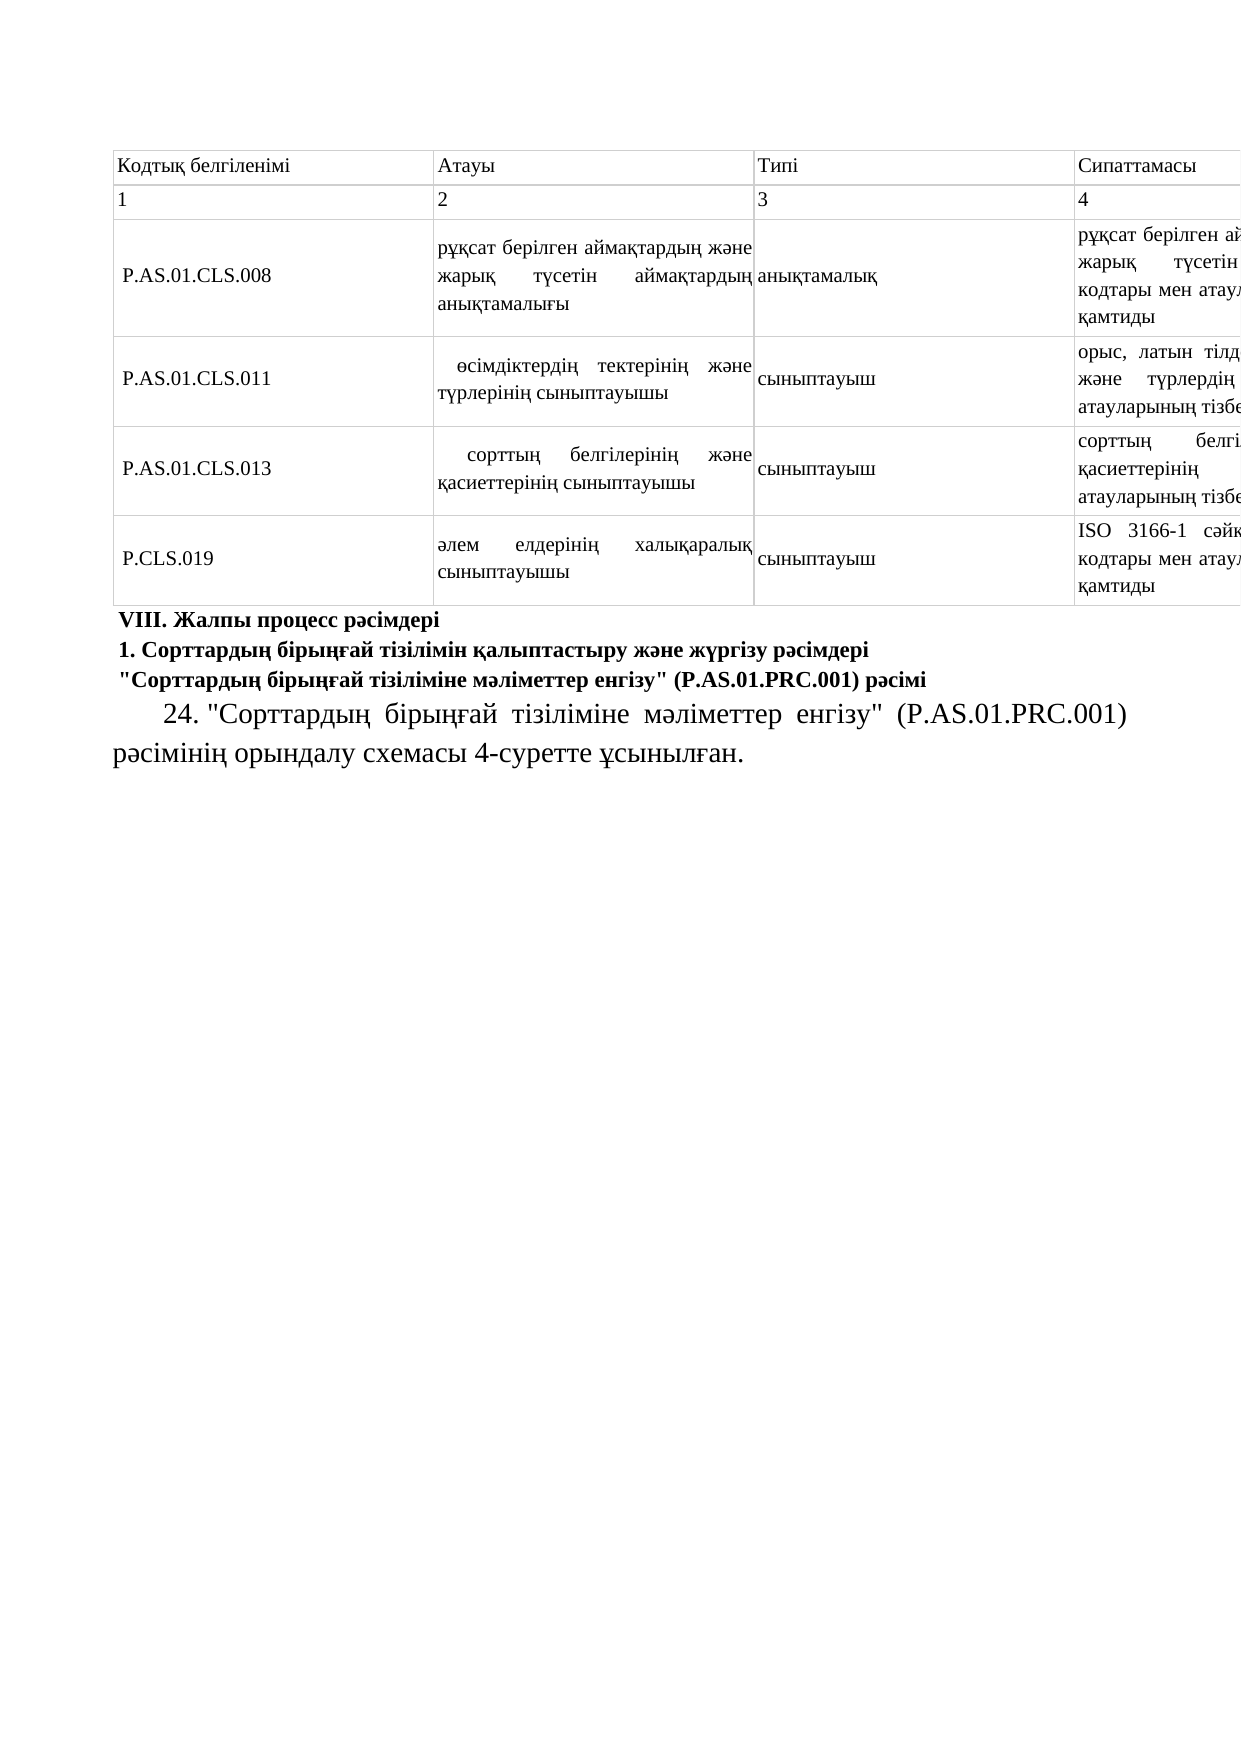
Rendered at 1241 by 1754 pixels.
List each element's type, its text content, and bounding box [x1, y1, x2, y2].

text "Сорттардың бірыңғай тізіліміне мәліметтер енгізу" (P.AS.01.PRC.001) рәсімі [112, 666, 1128, 693]
table_cell орыс, латын тілдерінде тектердің және түрлердің кодтары мен атауларының тізбесін қамтиды [1075, 337, 1240, 426]
table_cell 4 [1075, 186, 1240, 219]
table_cell әлем елдерінің халықаралық сыныптауышы [434, 516, 753, 605]
table_header Сипаттамасы [1075, 151, 1240, 184]
table_cell анықтамалық [755, 220, 1074, 336]
table_cell P.AS.01.CLS.011 [114, 337, 433, 426]
table_cell 1 [114, 186, 433, 219]
table_cell 2 [434, 186, 753, 219]
table_cell өсімдіктердің тектерінің және түрлерінің сыныптауышы [434, 337, 753, 426]
table_cell 3 [755, 186, 1074, 219]
table_cell P.AS.01.CLS.008 [114, 220, 433, 336]
table_cell сыныптауыш [755, 516, 1074, 605]
table_cell рұқсат берілген аймақтардың және жарық түсетін аймақтардың кодтары мен атауларының тізбесін қамтиды [1075, 220, 1240, 336]
table_cell сыныптауыш [755, 427, 1074, 515]
table_cell рұқсат берілген аймақтардың және жарық түсетін аймақтардың анықтамалығы [434, 220, 753, 336]
table_header Кодтық белгіленімі [114, 151, 433, 184]
text VIII. Жалпы процесс рәсімдері [112, 606, 1128, 632]
table_cell сорттың белгілерінің және қасиеттерінің кодтары мен атауларының тізбесін қамтиды [1075, 427, 1240, 515]
table_header Атауы [434, 151, 753, 184]
table_cell P.CLS.019 [114, 516, 433, 605]
table_header Типі [755, 151, 1074, 184]
table_cell ISO 3166-1 сәйкес әлем елдері кодтары мен атауларының тізбесін қамтиды [1075, 516, 1240, 605]
text 1. Сорттардың бірыңғай тізілімін қалыптастыру және жүргізу рәсімдері [112, 636, 1128, 662]
table_cell сыныптауыш [755, 337, 1074, 426]
text 24. "Сорттардың бірыңғай тізіліміне мәліметтер енгізу" (P.AS.01.PRC.001) рәсімінің орындалу схемасы 4-суретте ұсынылған. [112, 697, 1128, 769]
table_cell сорттың белгілерінің және қасиеттерінің сыныптауышы [434, 427, 753, 515]
table_cell P.AS.01.CLS.013 [114, 427, 433, 515]
